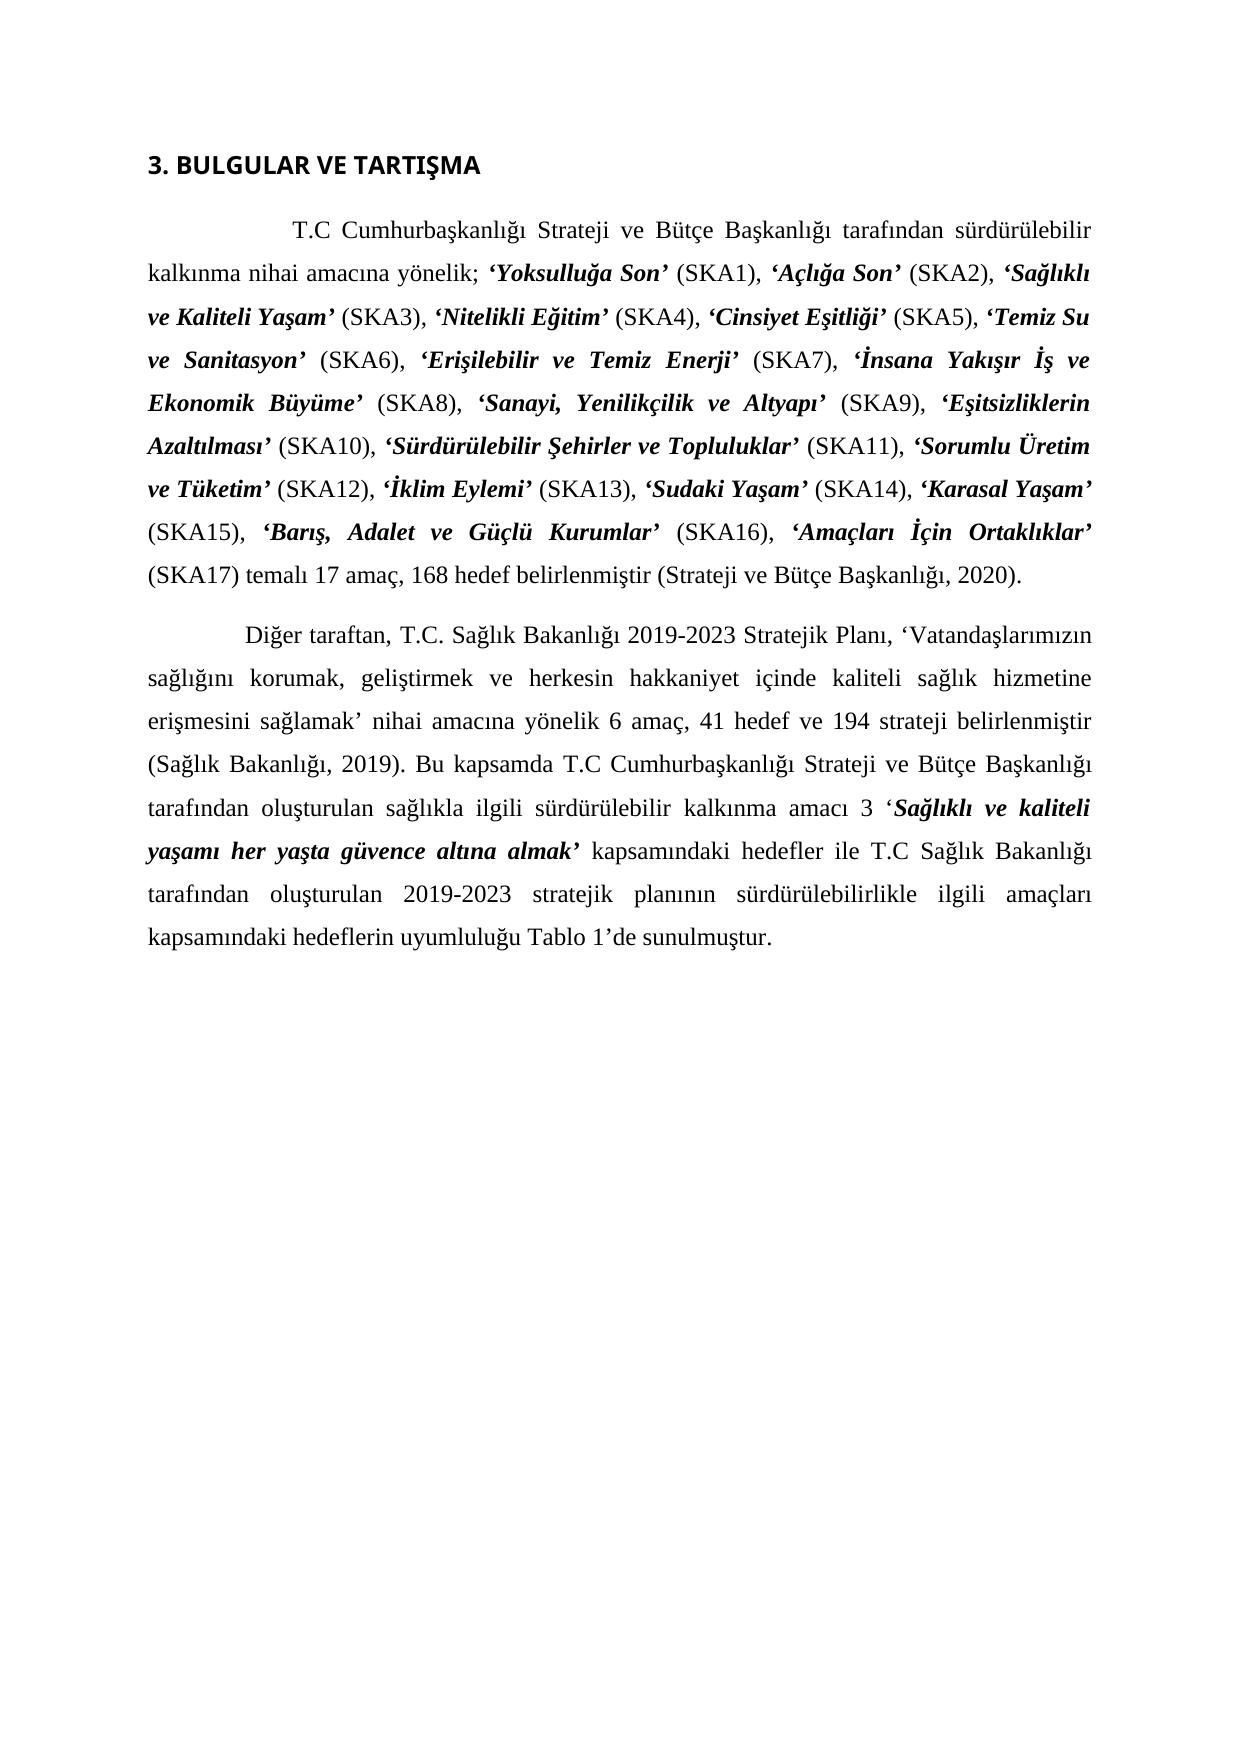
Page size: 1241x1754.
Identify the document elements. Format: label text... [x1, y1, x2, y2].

text 3. BULGULAR VE TARTIŞMA [148, 148, 1093, 182]
text Diğer taraftan, T.C. Sağlık Bakanlığı 2019-2023 Stratejik Planı, ‘Vatandaşlarımızın sağlığını korumak, geliştirmek ve herkesin hakkaniyet içinde kaliteli sağlık hizmetine erişmesini sağlamak’ nihai amacına yönelik 6 amaç, 41 hedef ve 194 strateji belirlenmiştir (Sağlık Bakanlığı, 2019). Bu kapsamda T.C Cumhurbaşkanlığı Strateji ve Bütçe Başkanlığı tarafından oluşturulan sağlıkla ilgili sürdürülebilir kalkınma amacı 3 ‘Sağlıklı ve kaliteli yaşamı her yaşta güvence altına almak’ kapsamındaki hedefler ile T.C Sağlık Bakanlığı tarafından oluşturulan 2019-2023 stratejik planının sürdürülebilirlikle ilgili amaçları kapsamındaki hedeflerin uyumluluğu Tablo 1’de sunulmuştur. [148, 620, 1093, 951]
text T.C Cumhurbaşkanlığı Strateji ve Bütçe Başkanlığı tarafından sürdürülebilir kalkınma nihai amacına yönelik; ‘Yoksulluğa Son’ (SKA1), ‘Açlığa Son’ (SKA2), ‘Sağlıklı ve Kaliteli Yaşam’ (SKA3), ‘Nitelikli Eğitim’ (SKA4), ‘Cinsiyet Eşitliği’ (SKA5), ‘Temiz Su ve Sanitasyon’ (SKA6), ‘Erişilebilir ve Temiz Enerji’ (SKA7), ‘İnsana Yakışır İş ve Ekonomik Büyüme’ (SKA8), ‘Sanayi, Yenilikçilik ve Altyapı’ (SKA9), ‘Eşitsizliklerin Azaltılması’ (SKA10), ‘Sürdürülebilir Şehirler ve Topluluklar’ (SKA11), ‘Sorumlu Üretim ve Tüketim’ (SKA12), ‘İklim Eylemi’ (SKA13), ‘Sudaki Yaşam’ (SKA14), ‘Karasal Yaşam’ (SKA15), ‘Barış, Adalet ve Güçlü Kurumlar’ (SKA16), ‘Amaçları İçin Ortaklıklar’ (SKA17) temalı 17 amaç, 168 hedef belirlenmiştir (Strateji ve Bütçe Başkanlığı, 2020). [148, 215, 1093, 589]
